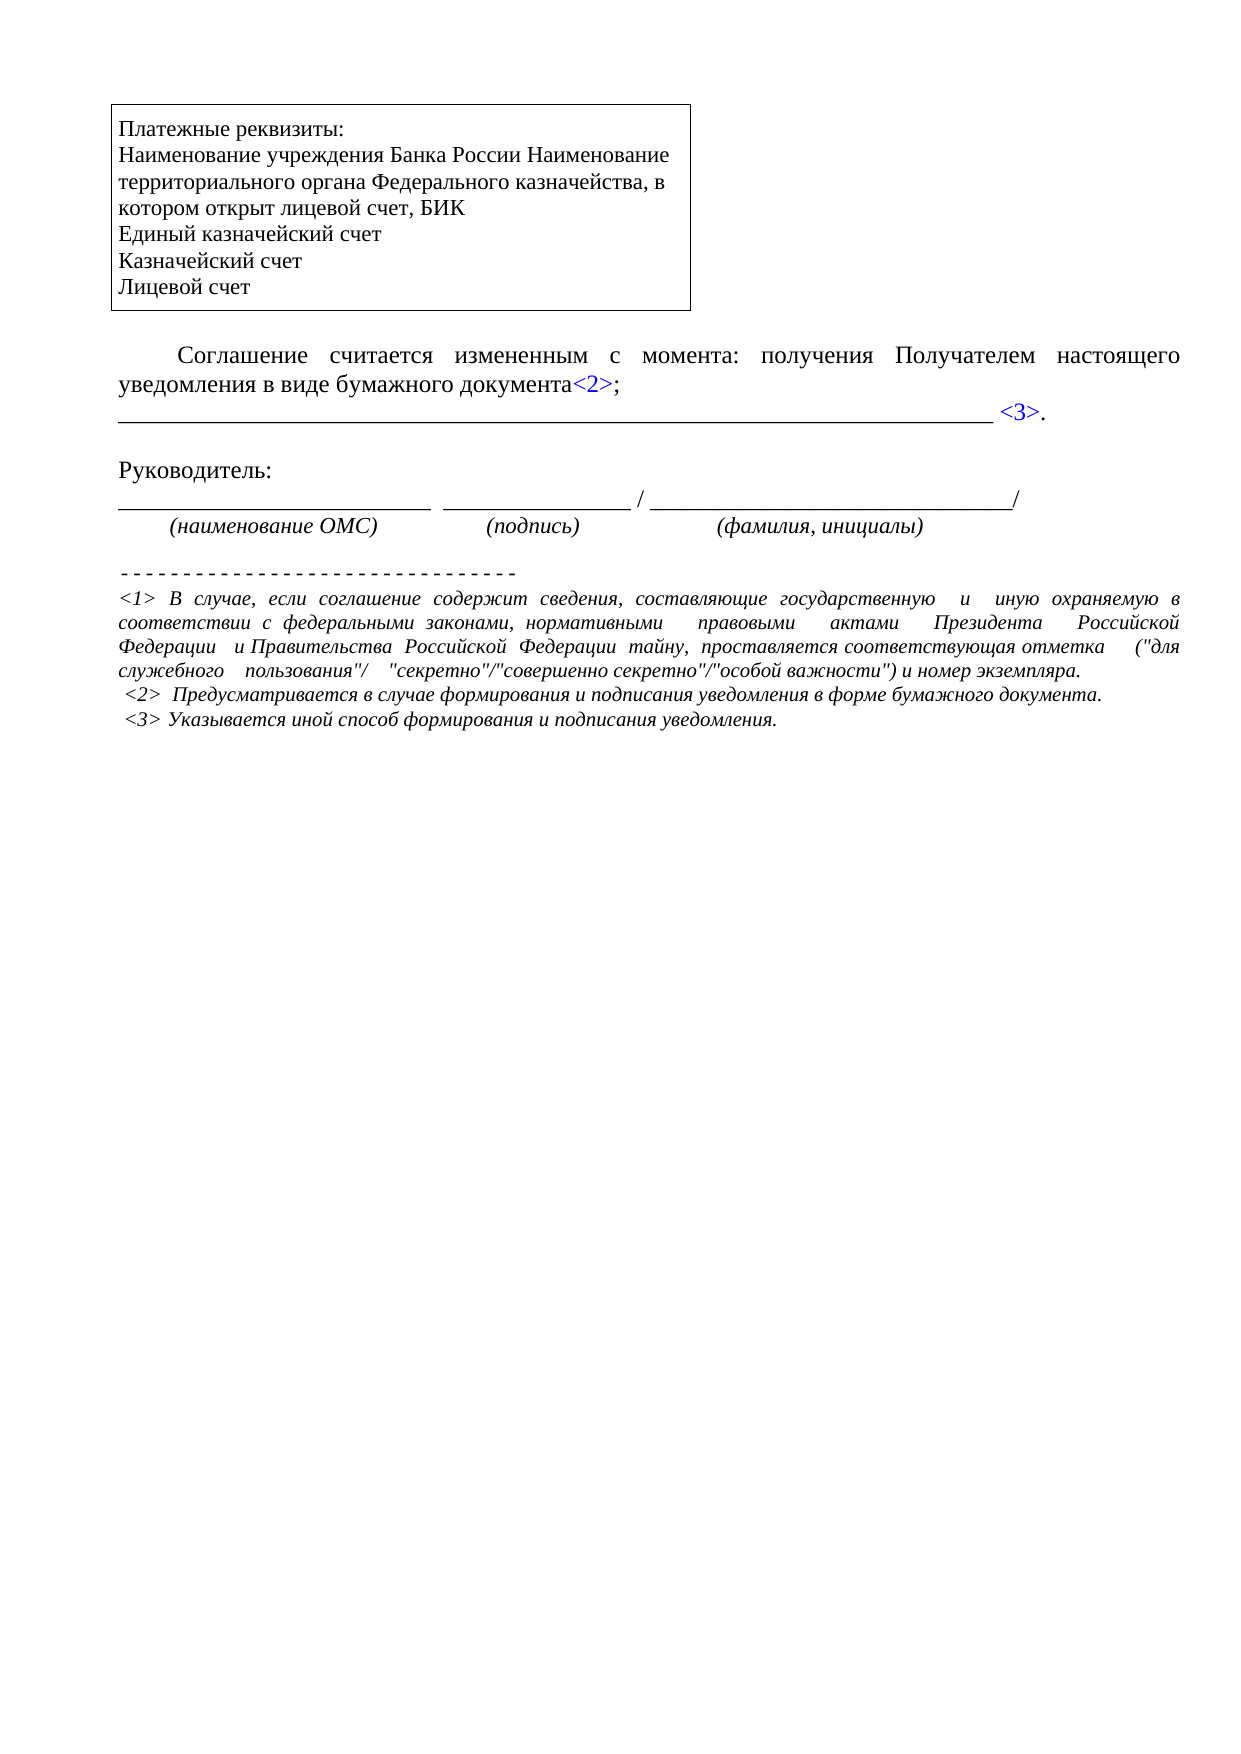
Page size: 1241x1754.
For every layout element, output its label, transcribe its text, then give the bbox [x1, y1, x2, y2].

text Соглашение считается измененным с момента: получения Получателем настоящего уведомления в виде бумажного документа<2>; [118, 340, 1181, 397]
text <1> В случае, если соглашение содержит сведения, составляющие государственную и иную охраняемую в соответствии с федеральными законами, нормативными правовыми актами Президента Российской Федерации и Правительства Российской Федерации тайну, проставляется соответствующая отметка ("для служебного пользования"/ "секретно"/"совершенно секретно"/"особой важности") и номер экземпляра. [118, 586, 1181, 682]
text -------------------------------- [118, 562, 1181, 586]
text (наименование ОМС) (подпись) (фамилия, инициалы) [118, 512, 1181, 539]
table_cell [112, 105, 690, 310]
text <2> Предусматривается в случае формирования и подписания уведомления в форме бумажного документа. [118, 682, 1181, 706]
text _________________________ _______________ / _____________________________/ [118, 484, 1181, 512]
text ______________________________________________________________________ <3>. [118, 397, 1181, 426]
text Руководитель: [118, 455, 1181, 484]
text <3> Указывается иной способ формирования и подписания уведомления. [118, 706, 1181, 731]
